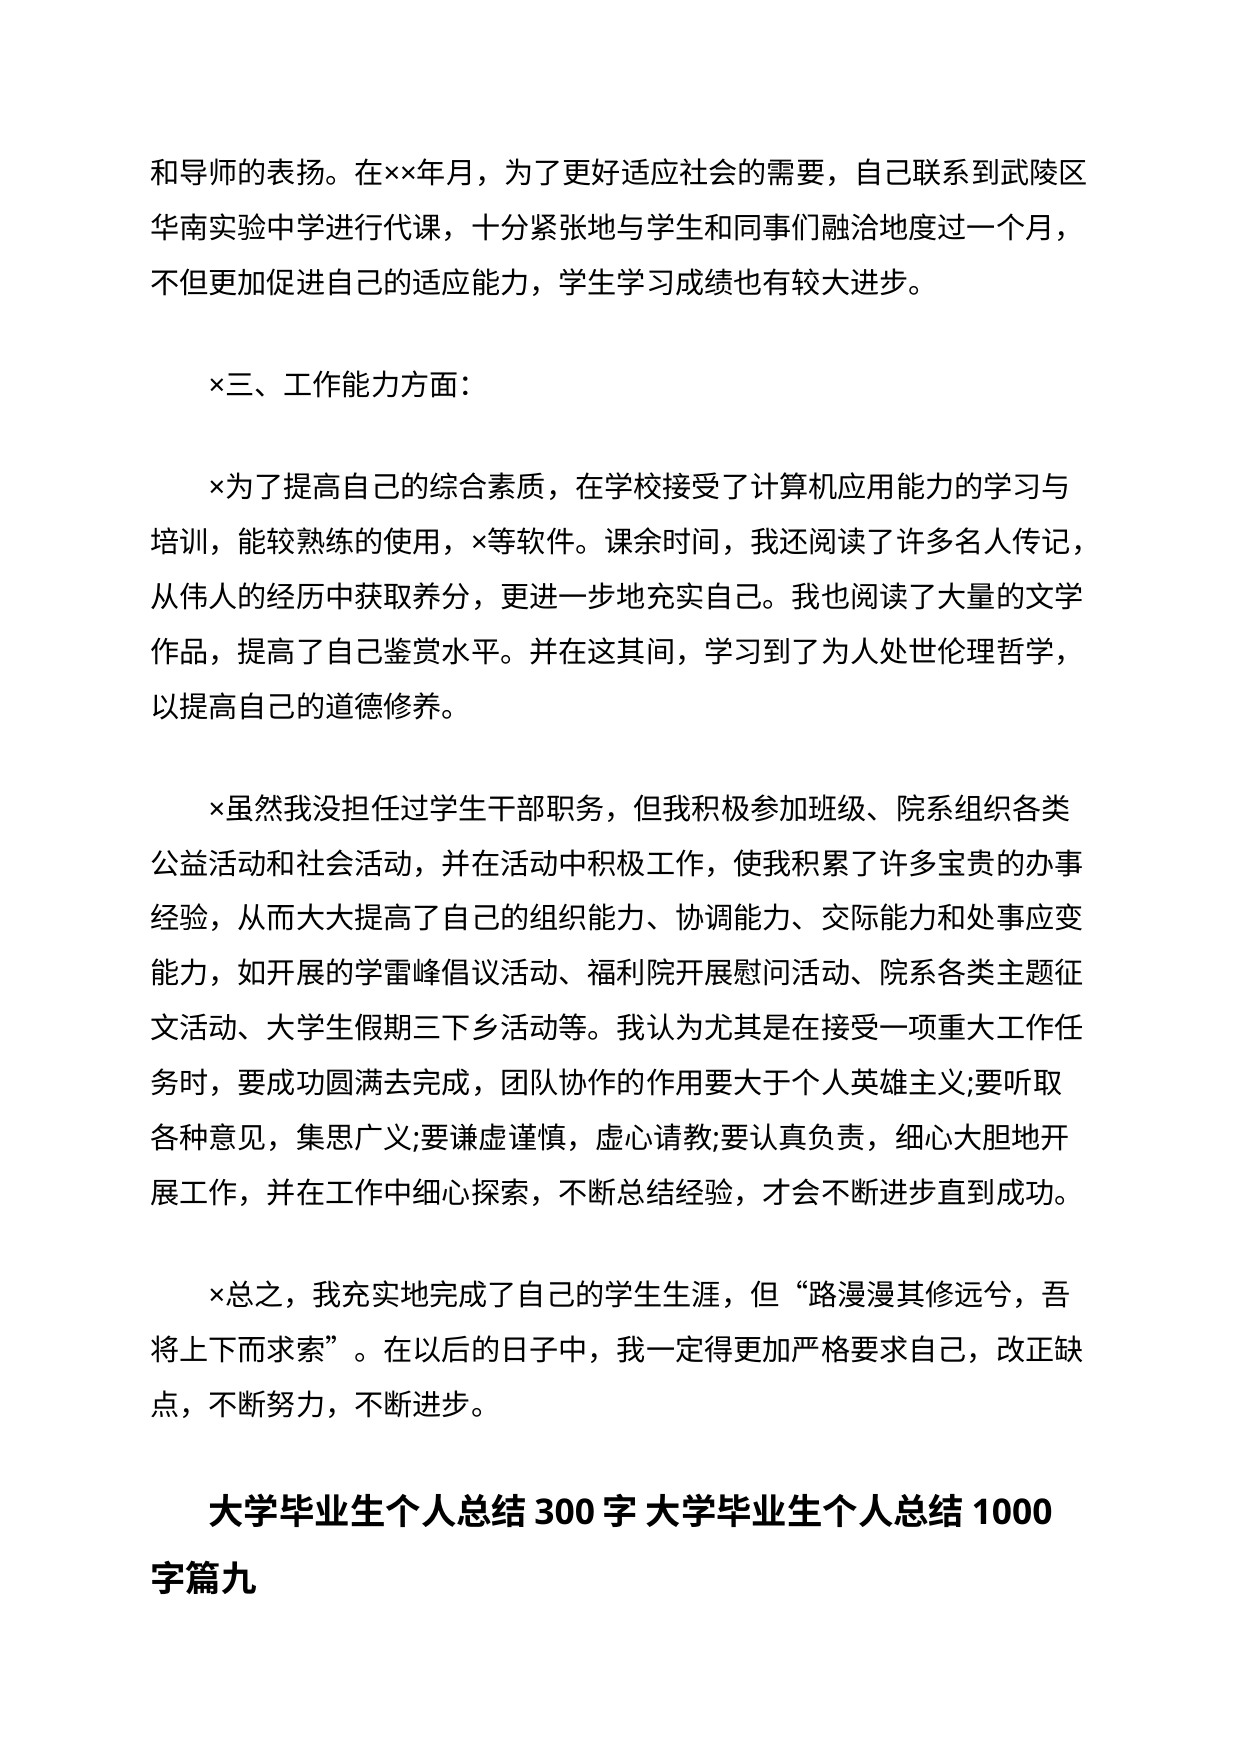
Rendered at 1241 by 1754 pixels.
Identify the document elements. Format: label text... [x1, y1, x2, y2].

text 大学毕业生个人总结300字 大学毕业生个人总结1000字篇九 [150, 1483, 1090, 1601]
text ×为了提高自己的综合素质，在学校接受了计算机应用能力的学习与培训，能较熟练的使用，×等软件。课余时间，我还阅读了许多名人传记，从伟人的经历中获取养分，更进一步地充实自己。我也阅读了大量的文学作品，提高了自己鉴赏水平。并在这其间，学习到了为人处世伦理哲学，以提高自己的道德修养。 [150, 464, 1090, 726]
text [150, 150, 1090, 302]
text ×三、工作能力方面： [150, 362, 1090, 404]
text ×总之，我充实地完成了自己的学生生涯，但“路漫漫其修远兮，吾将上下而求索”。在以后的日子中，我一定得更加严格要求自己，改正缺点，不断努力，不断进步。 [150, 1272, 1090, 1424]
text ×虽然我没担任过学生干部职务，但我积极参加班级、院系组织各类公益活动和社会活动，并在活动中积极工作，使我积累了许多宝贵的办事经验，从而大大提高了自己的组织能力、协调能力、交际能力和处事应变能力，如开展的学雷峰倡议活动、福利院开展慰问活动、院系各类主题征文活动、大学生假期三下乡活动等。我认为尤其是在接受一项重大工作任务时，要成功圆满去完成，团队协作的作用要大于个人英雄主义;要听取各种意见，集思广义;要谦虚谨慎，虚心请教;要认真负责，细心大胆地开展工作，并在工作中细心探索，不断总结经验，才会不断进步直到成功。 [150, 785, 1090, 1212]
